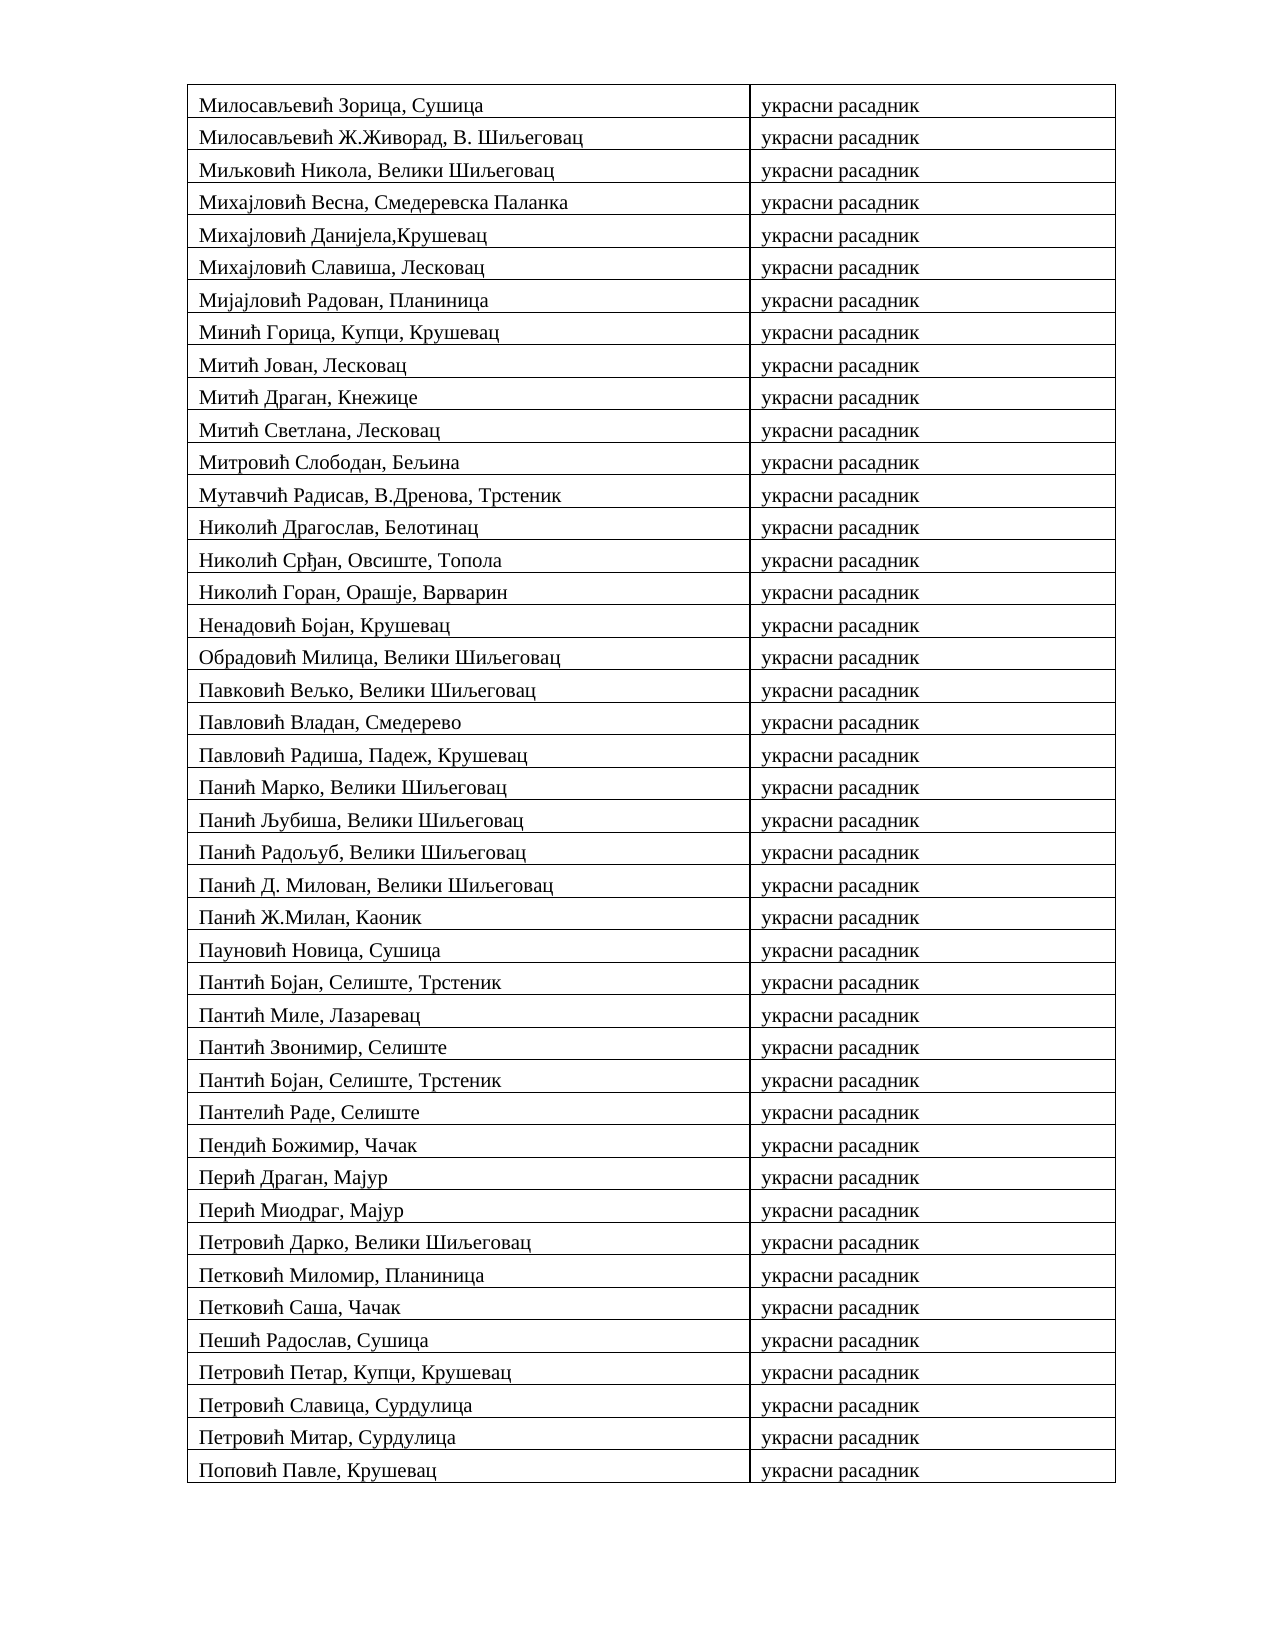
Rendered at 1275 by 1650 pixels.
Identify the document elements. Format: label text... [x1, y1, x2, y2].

table_cell украсни расадник [751, 1125, 1115, 1157]
table_cell Панић Марко, Велики Шиљеговац [188, 768, 749, 799]
table_cell Обрадовић Милица, Велики Шиљеговац [188, 638, 749, 669]
table_cell украсни расадник [751, 215, 1115, 247]
table_cell украсни расадник [751, 345, 1115, 377]
table_cell украсни расадник [751, 638, 1115, 669]
table_cell украсни расадник [751, 768, 1115, 799]
table_cell украсни расадник [751, 735, 1115, 767]
table_cell украсни расадник [751, 703, 1115, 734]
table_cell Пантелић Раде, Селиште [188, 1093, 749, 1124]
table_cell украсни расадник [751, 1028, 1115, 1059]
table_cell Павковић Вељко, Велики Шиљеговац [188, 670, 749, 702]
table_cell Николић Срђан, Овсиште, Топола [188, 540, 749, 572]
table_cell Михајловић Славиша, Лесковац [188, 248, 749, 279]
table_cell Панић Љубиша, Велики Шиљеговац [188, 800, 749, 832]
table_cell Петровић Петар, Купци, Крушевац [188, 1353, 749, 1384]
table_cell Петровић Дарко, Велики Шиљеговац [188, 1223, 749, 1254]
table_cell Михајловић Весна, Смедеревска Паланка [188, 183, 749, 214]
table_cell украсни расадник [751, 1223, 1115, 1254]
table_cell украсни расадник [751, 183, 1115, 214]
table_cell украсни расадник [751, 1353, 1115, 1384]
table_cell Пешић Радослав, Сушица [188, 1320, 749, 1352]
table_cell Панић Радољуб, Велики Шиљеговац [188, 833, 749, 864]
table_cell украсни расадник [751, 1093, 1115, 1124]
table_cell Павловић Владан, Смедерево [188, 703, 749, 734]
table_cell украсни расадник [751, 1450, 1115, 1482]
table_cell украсни расадник [751, 930, 1115, 962]
table_cell украсни расадник [751, 800, 1115, 832]
table_cell украсни расадник [751, 995, 1115, 1027]
table_cell украсни расадник [751, 833, 1115, 864]
table_cell украсни расадник [751, 150, 1115, 182]
table_cell Михајловић Данијела,Крушевац [188, 215, 749, 247]
table_cell Поповић Павле, Крушевац [188, 1450, 749, 1482]
table_cell украсни расадник [751, 118, 1115, 149]
table_cell Миљковић Никола, Велики Шиљеговац [188, 150, 749, 182]
table_cell украсни расадник [751, 963, 1115, 994]
table_cell украсни расадник [751, 1255, 1115, 1287]
table_cell украсни расадник [751, 540, 1115, 572]
table_cell Пантић Миле, Лазаревац [188, 995, 749, 1027]
table_cell Петковић Миломир, Планиница [188, 1255, 749, 1287]
table_cell украсни расадник [751, 1288, 1115, 1319]
table_cell украсни расадник [751, 1158, 1115, 1189]
table_cell украсни расадник [751, 605, 1115, 637]
table_cell Перић Миодраг, Мајур [188, 1190, 749, 1222]
table_cell Панић Ж.Милан, Каоник [188, 898, 749, 929]
table_cell украсни расадник [751, 1320, 1115, 1352]
table_cell украсни расадник [751, 410, 1115, 442]
table_cell украсни расадник [751, 508, 1115, 539]
table_cell Пендић Божимир, Чачак [188, 1125, 749, 1157]
table_cell Николић Горан, Орашје, Варварин [188, 573, 749, 604]
table_cell Пантић Бојан, Селиште, Трстеник [188, 963, 749, 994]
table_cell Перић Драган, Мајур [188, 1158, 749, 1189]
table_cell украсни расадник [751, 573, 1115, 604]
table_cell украсни расадник [751, 1385, 1115, 1417]
table_cell Петровић Славица, Сурдулица [188, 1385, 749, 1417]
table_cell Митић Јован, Лесковац [188, 345, 749, 377]
table_cell украсни расадник [751, 1190, 1115, 1222]
table_cell Петковић Саша, Чачак [188, 1288, 749, 1319]
table_cell Митровић Слободан, Бељина [188, 443, 749, 474]
table_cell Митић Драган, Кнежице [188, 378, 749, 409]
table_cell Мијајловић Радован, Планиница [188, 280, 749, 312]
table_cell Пантић Звонимир, Селиште [188, 1028, 749, 1059]
table_cell украсни расадник [751, 475, 1115, 507]
table_cell украсни расадник [751, 1418, 1115, 1449]
table_cell украсни расадник [751, 313, 1115, 344]
table_cell украсни расадник [751, 865, 1115, 897]
table_cell Павловић Радиша, Падеж, Крушевац [188, 735, 749, 767]
table_cell Мутавчић Радисав, В.Дренова, Трстеник [188, 475, 749, 507]
table_cell Петровић Митар, Сурдулица [188, 1418, 749, 1449]
table_cell украсни расадник [751, 378, 1115, 409]
table_cell украсни расадник [751, 248, 1115, 279]
table_cell Милосављевић Зорица, Сушица [188, 85, 749, 117]
table_cell украсни расадник [751, 1060, 1115, 1092]
table_cell Ненадовић Бојан, Крушевац [188, 605, 749, 637]
table_cell Панић Д. Милован, Велики Шиљеговац [188, 865, 749, 897]
table_cell украсни расадник [751, 670, 1115, 702]
table_cell Николић Драгослав, Белотинац [188, 508, 749, 539]
table_cell украсни расадник [751, 898, 1115, 929]
table_cell Милосављевић Ж.Живорад, В. Шиљеговац [188, 118, 749, 149]
table_cell Митић Светлана, Лесковац [188, 410, 749, 442]
table_cell украсни расадник [751, 443, 1115, 474]
table_cell Пауновић Новица, Сушица [188, 930, 749, 962]
table_cell украсни расадник [751, 85, 1115, 117]
table_cell Минић Горица, Купци, Крушевац [188, 313, 749, 344]
table_cell Пантић Бојан, Селиште, Трстеник [188, 1060, 749, 1092]
table_cell украсни расадник [751, 280, 1115, 312]
